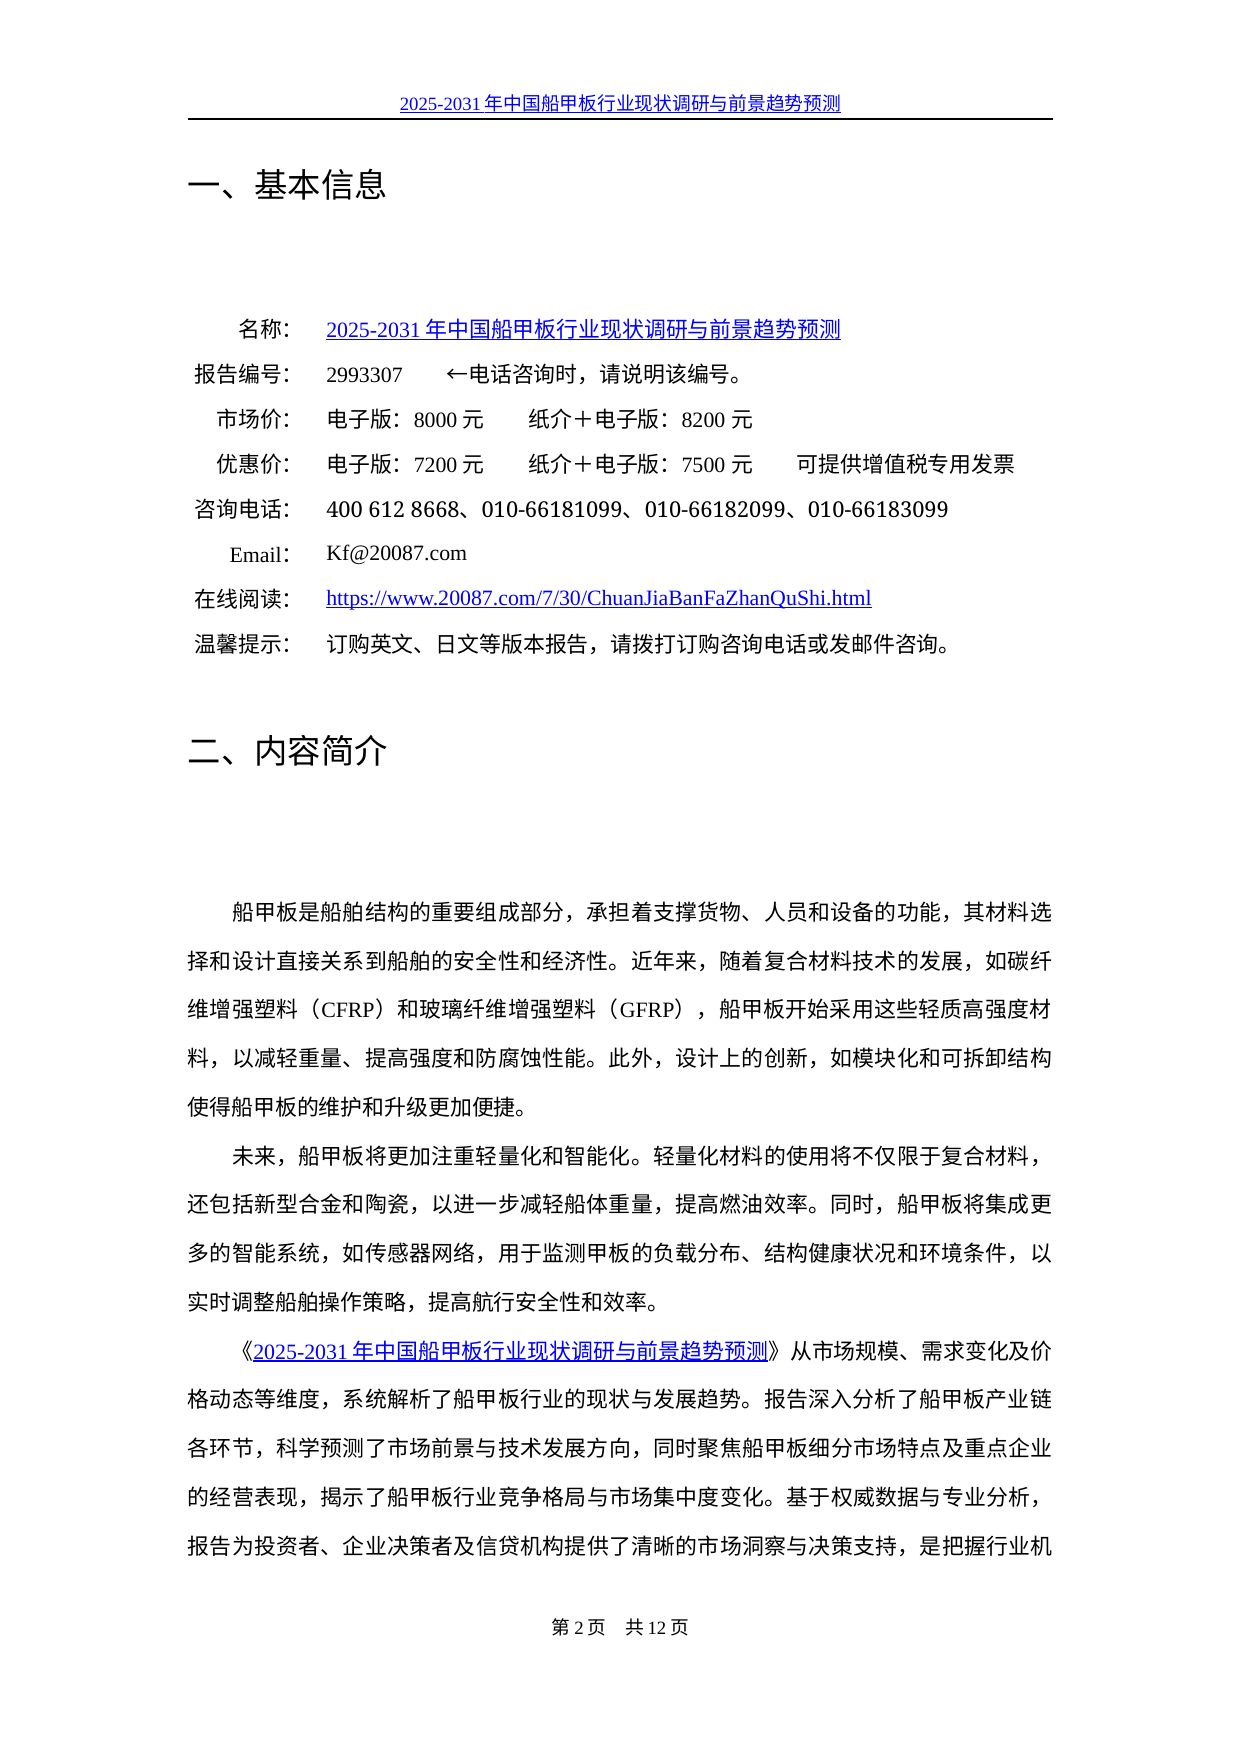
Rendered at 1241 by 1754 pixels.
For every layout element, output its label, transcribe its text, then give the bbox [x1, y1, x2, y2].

table_header 2025-2031年中国船甲板行业现状调研与前景趋势预测 [315, 312, 1073, 357]
table_cell 温馨提示： [167, 627, 315, 672]
table_cell 2993307 ←电话咨询时，请说明该编号。 [315, 357, 1073, 402]
table_cell 400 612 8668、010-66181099、010-66182099、010-66183099 [315, 492, 1073, 537]
table_cell 在线阅读： [167, 582, 315, 627]
table_cell 咨询电话： [167, 492, 315, 537]
table_cell 优惠价： [167, 447, 315, 492]
title 一、基本信息 [187, 150, 1053, 215]
table_cell 市场价： [167, 402, 315, 447]
table_cell 电子版：7200 元 纸介＋电子版：7500 元 可提供增值税专用发票 [315, 447, 1073, 492]
title 二、内容简介 [187, 717, 1053, 782]
table_cell 电子版：8000 元 纸介＋电子版：8200 元 [315, 402, 1073, 447]
table_header 名称： [167, 312, 315, 357]
table_cell Email： [167, 537, 315, 582]
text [187, 894, 1053, 1561]
table_cell 报告编号： [167, 357, 315, 402]
table_cell 订购英文、日文等版本报告，请拨打订购咨询电话或发邮件咨询。 [315, 627, 1073, 672]
table_cell Kf@20087.com [315, 537, 1073, 582]
table_cell [315, 582, 1073, 627]
